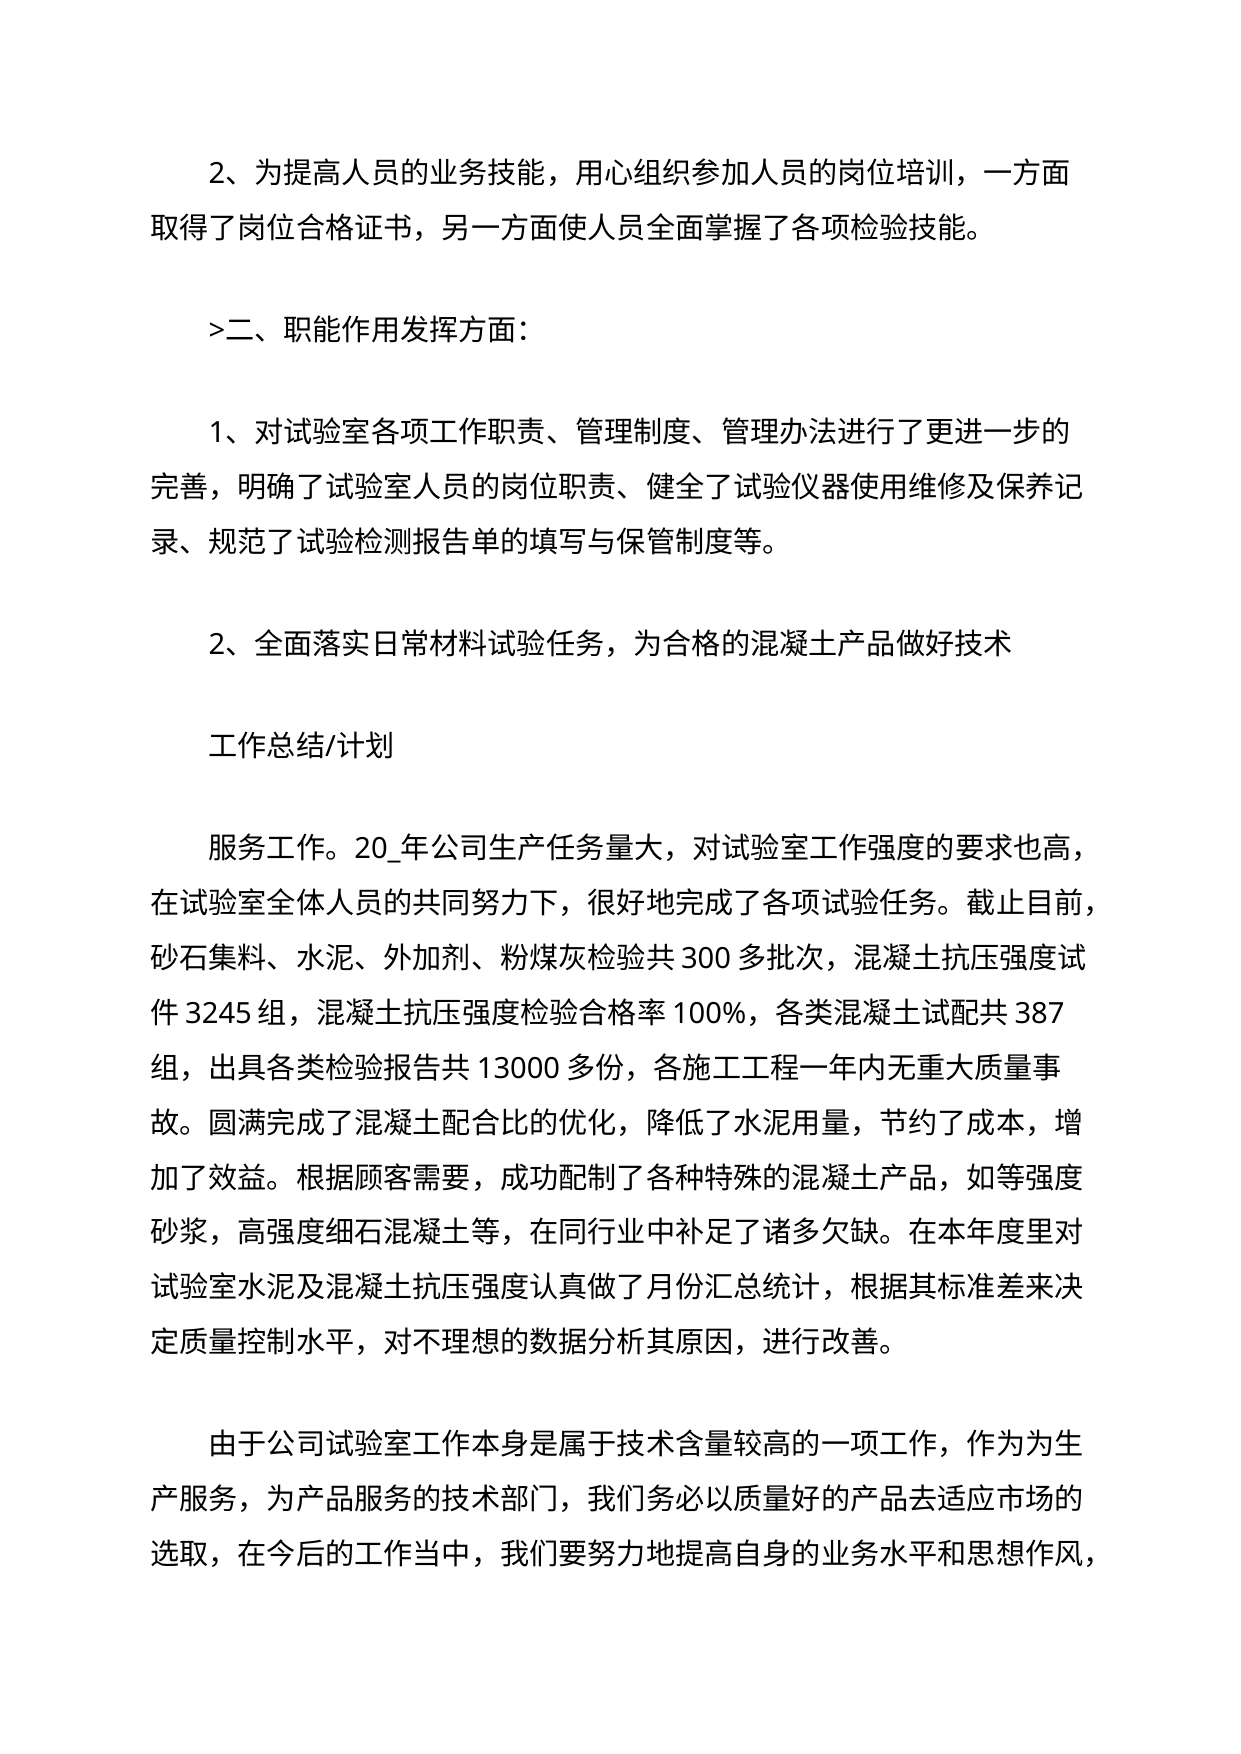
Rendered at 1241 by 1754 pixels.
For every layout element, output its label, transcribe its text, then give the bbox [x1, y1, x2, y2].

text 2、全面落实日常材料试验任务，为合格的混凝土产品做好技术 [150, 620, 1090, 663]
text 工作总结/计划 [150, 722, 1090, 765]
text 服务工作。20_年公司生产任务量大，对试验室工作强度的要求也高，在试验室全体人员的共同努力下，很好地完成了各项试验任务。截止目前，砂石集料、水泥、外加剂、粉煤灰检验共300多批次，混凝土抗压强度试件3245组，混凝土抗压强度检验合格率100%，各类混凝土试配共387组，出具各类检验报告共13000多份，各施工工程一年内无重大质量事故。圆满完成了混凝土配合比的优化，降低了水泥用量，节约了成本，增加了效益。根据顾客需要，成功配制了各种特殊的混凝土产品，如等强度砂浆，高强度细石混凝土等，在同行业中补足了诸多欠缺。在本年度里对试验室水泥及混凝土抗压强度认真做了月份汇总统计，根据其标准差来决定质量控制水平，对不理想的数据分析其原因，进行改善。 [150, 824, 1090, 1361]
text >二、职能作用发挥方面： [150, 307, 1090, 349]
text 2、为提高人员的业务技能，用心组织参加人员的岗位培训，一方面取得了岗位合格证书，另一方面使人员全面掌握了各项检验技能。 [150, 150, 1090, 247]
text 1、对试验室各项工作职责、管理制度、管理办法进行了更进一步的完善，明确了试验室人员的岗位职责、健全了试验仪器使用维修及保养记录、规范了试验检测报告单的填写与保管制度等。 [150, 409, 1090, 561]
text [150, 1421, 1090, 1573]
